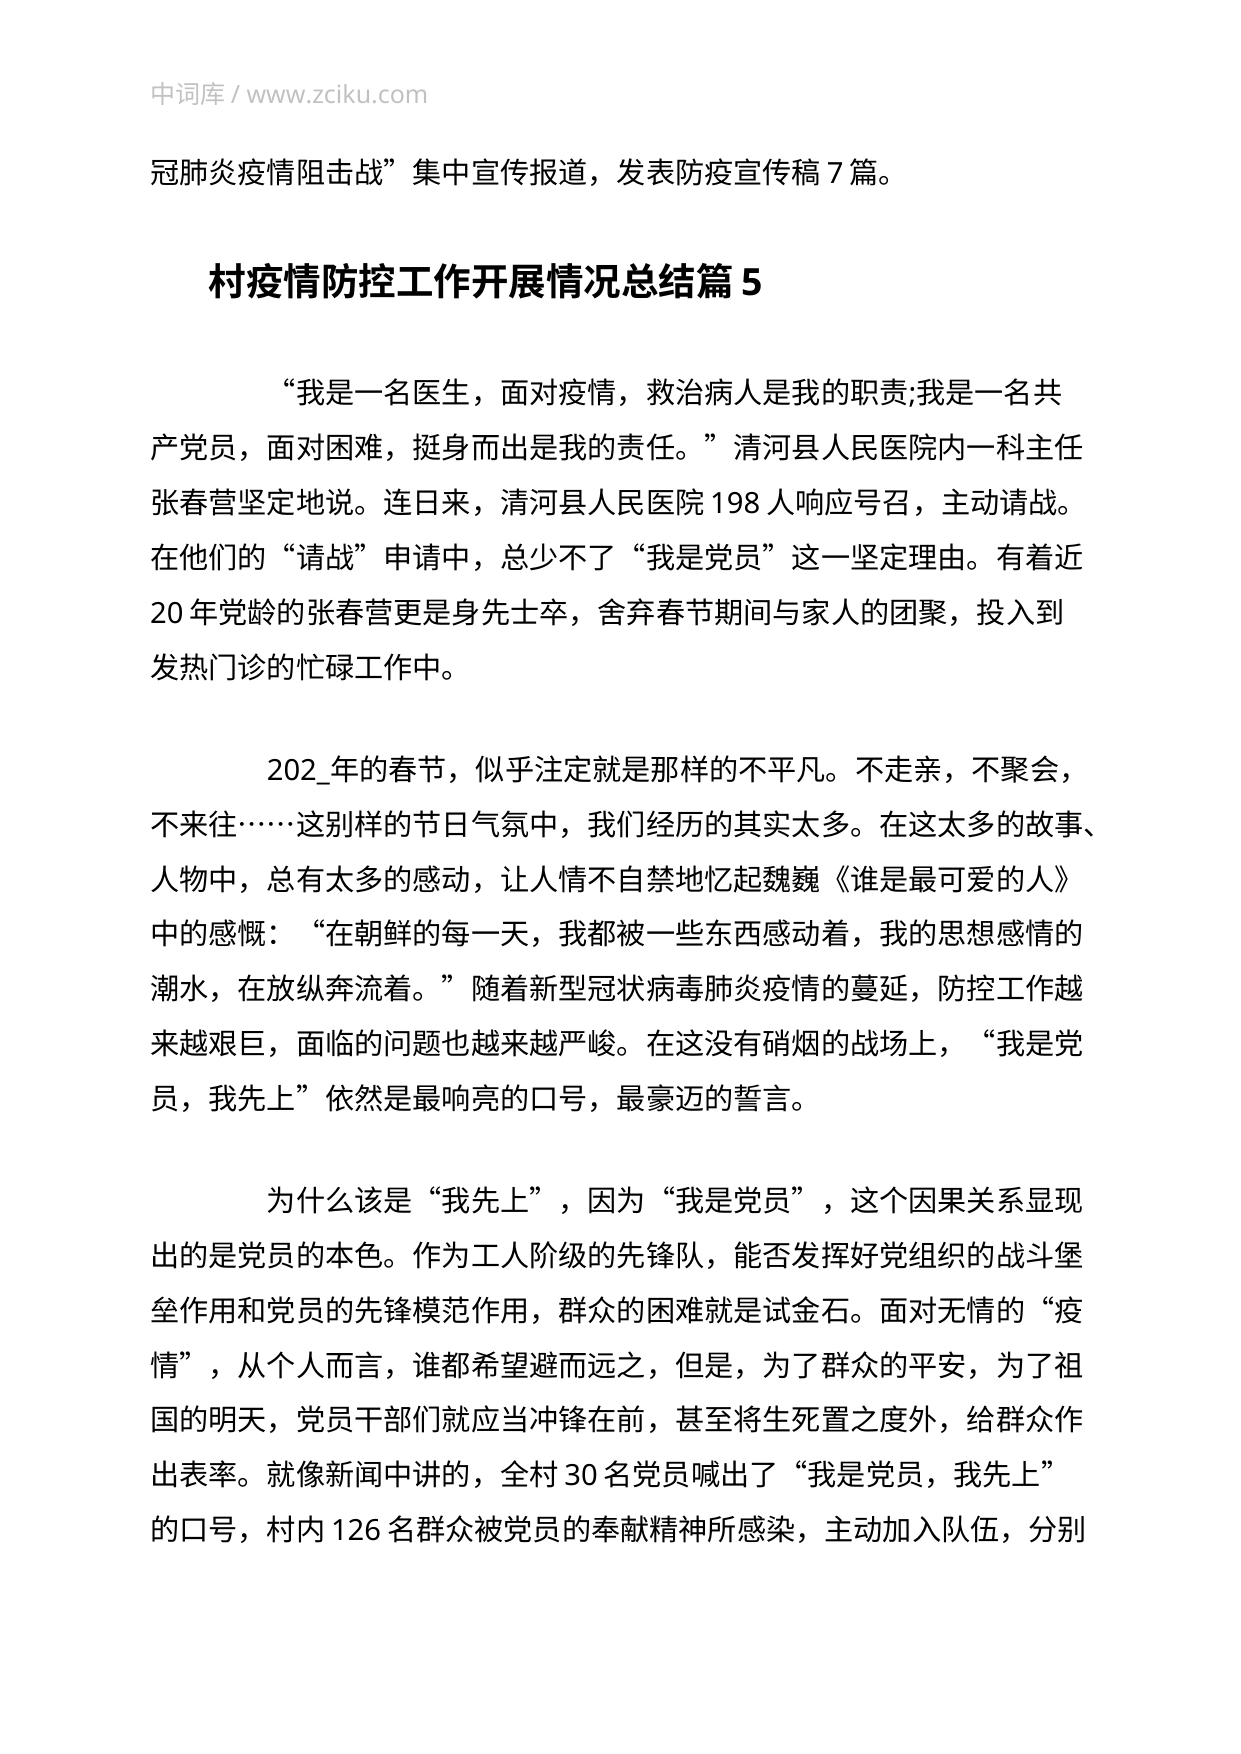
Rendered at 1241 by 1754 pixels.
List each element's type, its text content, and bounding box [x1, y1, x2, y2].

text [150, 150, 1090, 192]
text 村疫情防控工作开展情况总结篇5 [150, 252, 1090, 306]
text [150, 1177, 1090, 1549]
text “我是一名医生，面对疫情，救治病人是我的职责;我是一名共产党员，面对困难，挺身而出是我的责任。”清河县人民医院内一科主任张春营坚定地说。连日来，清河县人民医院198人响应号召，主动请战。在他们的“请战”申请中，总少不了“我是党员”这一坚定理由。有着近20年党龄的张春营更是身先士卒，舍弃春节期间与家人的团聚，投入到发热门诊的忙碌工作中。 [150, 369, 1090, 687]
text 202_年的春节，似乎注定就是那样的不平凡。不走亲，不聚会，不来往……这别样的节日气氛中，我们经历的其实太多。在这太多的故事、人物中，总有太多的感动，让人情不自禁地忆起魏巍《谁是最可爱的人》中的感慨：“在朝鲜的每一天，我都被一些东西感动着，我的思想感情的潮水，在放纵奔流着。”随着新型冠状病毒肺炎疫情的蔓延，防控工作越来越艰巨，面临的问题也越来越严峻。在这没有硝烟的战场上，“我是党员，我先上”依然是最响亮的口号，最豪迈的誓言。 [150, 746, 1090, 1118]
